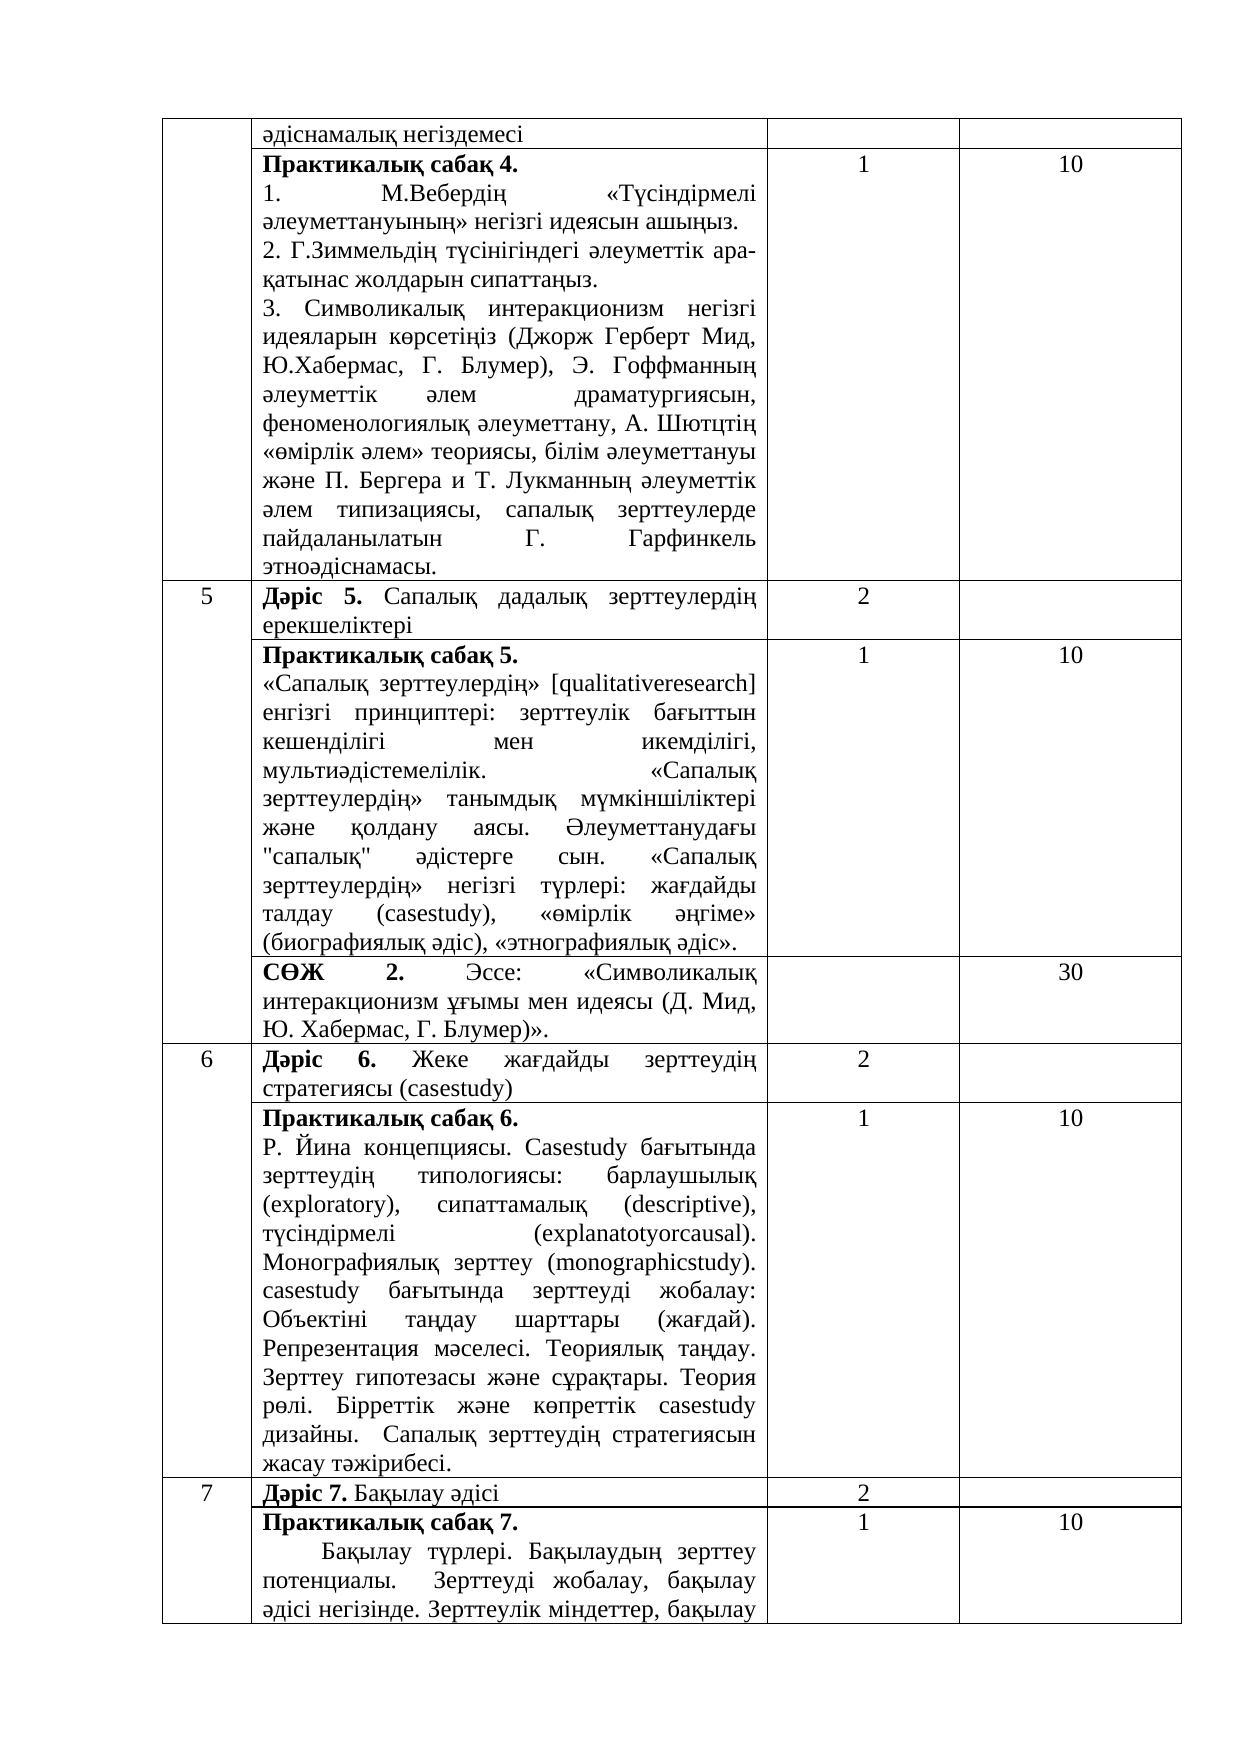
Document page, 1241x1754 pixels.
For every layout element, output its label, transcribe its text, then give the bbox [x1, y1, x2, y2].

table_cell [252, 119, 767, 148]
table_cell 1 [768, 1103, 959, 1477]
table_cell [960, 119, 1181, 148]
table_cell 5 [163, 581, 251, 1043]
table_cell 2 [768, 581, 959, 639]
table_cell Практикалық сабақ 6. Р. Йина концепциясы. Casestudy бағытында зерттеудің типологиясы: барлаушылық (exploratory), сипаттамалық (descriptive), түсіндірмелі (explanatotyorcausal). Монографиялық зерттеу (monographicstudy). casestudy бағытында зерттеуді жобалау: Объектіні таңдау шарттары (жағдай). Репрезентация мәселесі. Теориялық таңдау. Зерттеу гипотезасы және сұрақтары. Теория рөлі. Бірреттік және көпреттік casestudy дизайны. Сапалық зерттеудің стратегиясын жасау тәжірибесі. [252, 1103, 767, 1477]
table_cell 7 [163, 1478, 251, 1622]
table_cell Дәріс 5. Сапалық дадалық зерттеулердің ерекшеліктері [252, 581, 767, 639]
table_cell 10 [960, 1508, 1181, 1622]
table_cell [960, 1478, 1181, 1506]
table_cell Практикалық сабақ 5. «Сапалық зерттеулердің» [qualitativeresearch] енгізгі принциптері: зерттеулік бағыттын кешенділігі мен икемділігі, мультиәдістемелілік. «Сапалық зерттеулердің» танымдық мүмкіншіліктері және қолдану аясы. Әлеуметтанудағы "сапалық" әдістерге сын. «Сапалық зерттеулердің» негізгі түрлері: жағдайды талдау (casestudy), «өмірлік әңгіме» (биографиялық әдіс), «этнографиялық әдіс». [252, 640, 767, 956]
table_cell [960, 1044, 1181, 1102]
table_cell 30 [960, 957, 1181, 1043]
table_cell Дәріс 7. Бақылау әдісі [252, 1478, 767, 1506]
table_cell 2 [768, 1478, 959, 1506]
table_cell 10 [960, 1103, 1181, 1477]
table_cell 4 [163, 119, 251, 580]
table_cell 1 [768, 149, 959, 580]
table_cell 2 [768, 119, 959, 148]
table_cell 1 [768, 1508, 959, 1622]
table_cell 2 [768, 1044, 959, 1102]
table_cell 6 [163, 1044, 251, 1477]
table_cell [960, 581, 1181, 639]
table_cell СӨЖ 2. Эссе: «Символикалық интеракционизм ұғымы мен идеясы (Д. Мид, Ю. Хабермас, Г. Блумер)». [252, 957, 767, 1043]
table_cell Дәріс 6. Жеке жағдайды зерттеудің стратегиясы (casestudy) [252, 1044, 767, 1102]
table_cell 10 [960, 640, 1181, 956]
table_cell 1 [768, 640, 959, 956]
table_cell Практикалық сабақ 4. 1. М.Вебердің «Түсіндірмелі әлеуметтануының» негізгі идеясын ашыңыз. 2. Г.Зиммельдің түсінігіндегі әлеуметтік ара-қатынас жолдарын сипаттаңыз. 3. Символикалық интеракционизм негізгі идеяларын көрсетіңіз (Джорж Герберт Мид, Ю.Хабермас, Г. Блумер), Э. Гоффманның әлеуметтік әлем драматургиясын, феноменологиялық әлеуметтану, А. Шютцтің «өмірлік әлем» теориясы, білім әлеуметтануы және П. Бергера и Т. Лукманның әлеуметтік әлем типизациясы, сапалық зерттеулерде пайдаланылатын Г. Гарфинкель этноәдіснамасы. [252, 149, 767, 580]
table_cell [768, 957, 959, 1043]
table_cell 10 [960, 149, 1181, 580]
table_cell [252, 1508, 767, 1622]
